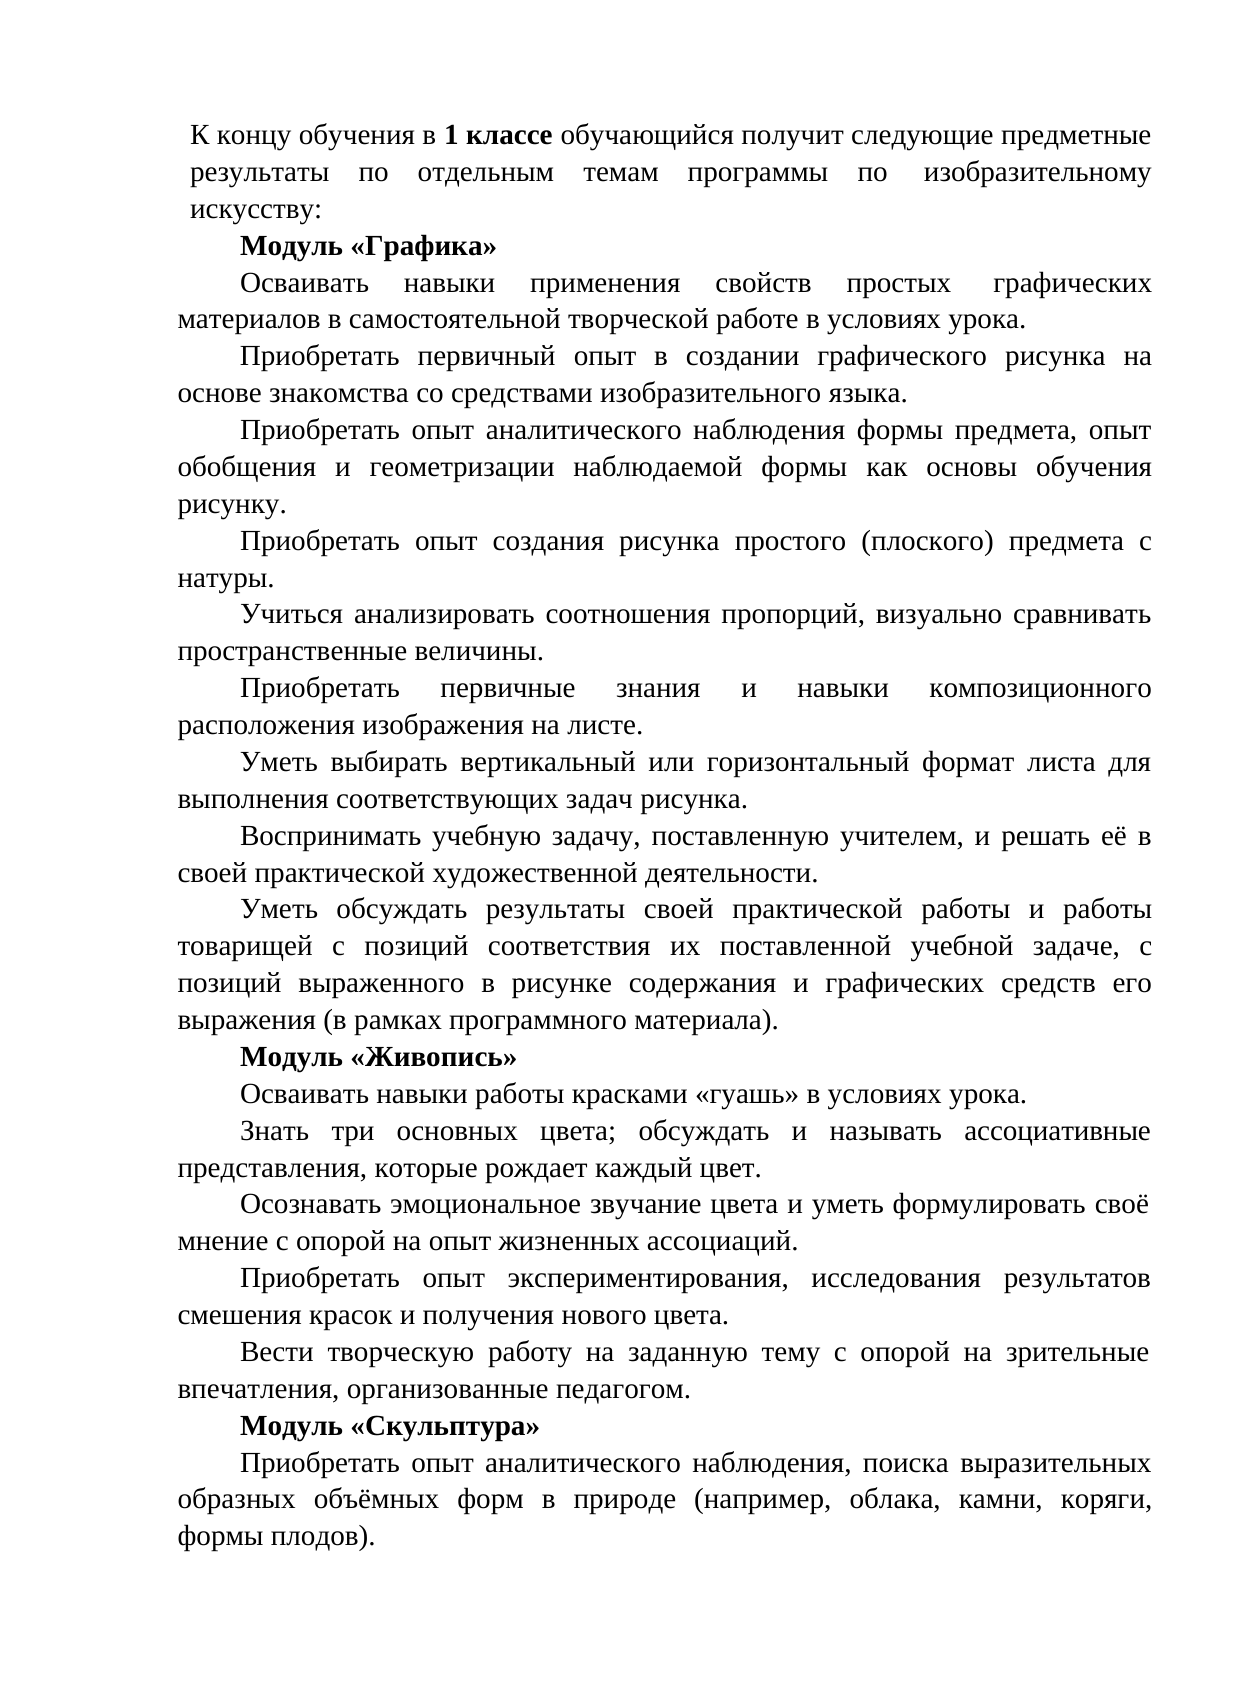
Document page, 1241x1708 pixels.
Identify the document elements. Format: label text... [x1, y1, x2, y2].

text Приобретать первичные знания и навыки композиционного расположения изображения на листе. [177, 670, 1152, 741]
text Приобретать опыт аналитического наблюдения, поиска выразительных образных объёмных форм в природе (например, облака, камни, коряги, формы плодов). [177, 1445, 1152, 1552]
subtitle Модуль «Графика» [240, 228, 1163, 262]
subtitle Модуль «Скульптура» [240, 1408, 1163, 1442]
text Осваивать навыки применения свойств простых графических материалов в самостоятельной творческой работе в условиях урока. [177, 265, 1152, 335]
text Осваивать навыки работы красками «гуашь» в условиях урока. [240, 1076, 1163, 1109]
text Осознавать эмоциональное звучание цвета и уметь формулировать своё мнение с опорой на опыт жизненных ассоциаций. [177, 1187, 1163, 1257]
text Уметь обсуждать результаты своей практической работы и работы товарищей с позиций соответствия их поставленной учебной задаче, с позиций выраженного в рисунке содержания и графических средств его выражения (в рамках программного материала). [177, 892, 1152, 1036]
text Приобретать первичный опыт в создании графического рисунка на основе знакомства со средствами изобразительного языка. [177, 338, 1152, 409]
text Уметь выбирать вертикальный или горизонтальный формат листа для выполнения соответствующих задач рисунка. [177, 744, 1152, 814]
text Учиться анализировать соотношения пропорций, визуально сравнивать пространственные величины. [177, 597, 1152, 667]
text Воспринимать учебную задачу, поставленную учителем, и решать её в своей практической художественной деятельности. [177, 818, 1152, 888]
text Приобретать опыт аналитического наблюдения формы предмета, опыт обобщения и геометризации наблюдаемой формы как основы обучения рисунку. [177, 412, 1152, 519]
text Знать три основных цвета; обсуждать и называть ассоциативные представления, которые рождает каждый цвет. [177, 1113, 1152, 1183]
text Приобретать опыт экспериментирования, исследования результатов смешения красок и получения нового цвета. [177, 1260, 1152, 1331]
text К концу обучения в 1 классе обучающийся получит следующие предметные результаты по отдельным темам программы по изобразительному искусству: [190, 117, 1152, 224]
text Вести творческую работу на заданную тему с опорой на зрительные впечатления, организованные педагогом. [177, 1334, 1163, 1404]
subtitle Модуль «Живопись» [240, 1039, 1163, 1073]
text Приобретать опыт создания рисунка простого (плоского) предмета с натуры. [177, 523, 1152, 593]
